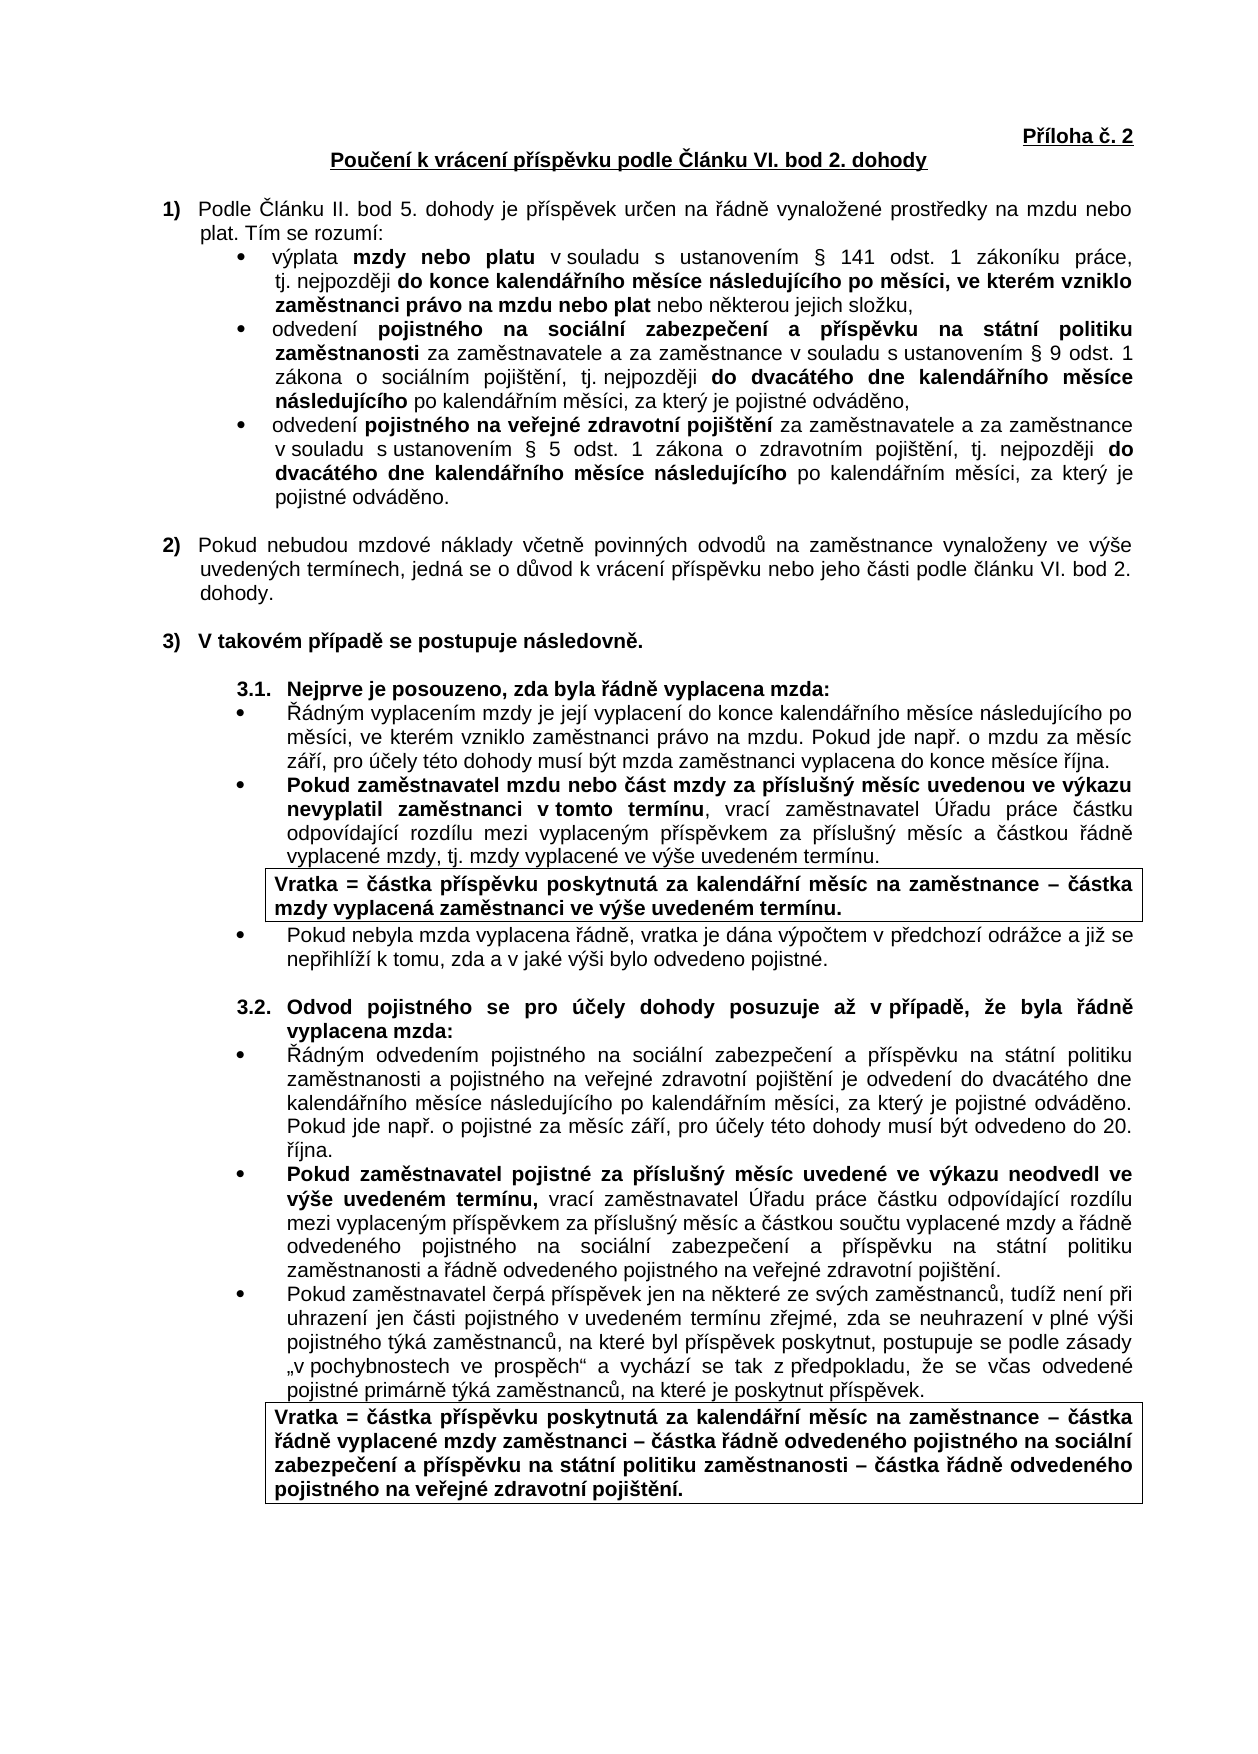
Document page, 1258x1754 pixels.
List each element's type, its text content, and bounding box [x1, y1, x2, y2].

list Odvod pojistného se pro účely dohody posuzuje až v případě, že byla řádně vyplacena mzda: [237, 994, 1133, 1042]
text Příloha č. 2 [124, 124, 1133, 148]
list Podle Článku II. bod 5. dohody je příspěvek určen na řádně vynaložené prostředky na mzdu nebo plat. Tím se rozumí: [162, 197, 1133, 245]
list odvedení pojistného na veřejné zdravotní pojištění za zaměstnavatele a za zaměstnance v souladu s ustanovením § 5 odst. 1 zákona o zdravotním pojištění, tj. nejpozději do dvacátého dne kalendářního měsíce následujícího po kalendářním měsíci, za který je pojistné odváděno. [237, 413, 1133, 509]
list Pokud nebudou mzdové náklady včetně povinných odvodů na zaměstnance vynaloženy ve výše uvedených termínech, jedná se o důvod k vrácení příspěvku nebo jeho části podle článku VI. bod 2. dohody. [162, 533, 1133, 604]
list Nejprve je posouzeno, zda byla řádně vyplacena mzda: [237, 676, 1133, 700]
list Pokud zaměstnavatel čerpá příspěvek jen na některé ze svých zaměstnanců, tudíž není při uhrazení jen části pojistného v uvedeném termínu zřejmé, zda se neuhrazení v plné výši pojistného týká zaměstnanců, na které byl příspěvek poskytnut, postupuje se podle zásady „v pochybnostech ve prospěch“ a vychází se tak z předpokladu, že se včas odvedené pojistné primárně týká zaměstnanců, na které je poskytnut příspěvek. [237, 1282, 1133, 1402]
list Řádným vyplacením mzdy je její vyplacení do konce kalendářního měsíce následujícího po měsíci, ve kterém vzniklo zaměstnanci právo na mzdu. Pokud jde např. o mzdu za měsíc září, pro účely této dohody musí být mzda zaměstnanci vyplacena do konce měsíce října. [237, 700, 1133, 772]
list Pokud nebyla mzda vyplacena řádně, vratka je dána výpočtem v předchozí odrážce a již se nepřihlíží k tomu, zda a v jaké výši bylo odvedeno pojistné. [237, 922, 1133, 971]
text Vratka = částka příspěvku poskytnutá za kalendářní měsíc na zaměstnance – částka řádně vyplacené mzdy zaměstnanci – částka řádně odvedeného pojistného na sociální zabezpečení a příspěvku na státní politiku zaměstnanosti – částka řádně odvedeného pojistného na veřejné zdravotní pojištění. [266, 1403, 1142, 1503]
list Řádným odvedením pojistného na sociální zabezpečení a příspěvku na státní politiku zaměstnanosti a pojistného na veřejné zdravotní pojištění je odvedení do dvacátého dne kalendářního měsíce následujícího po kalendářním měsíci, za který je pojistné odváděno. Pokud jde např. o pojistné za měsíc září, pro účely této dohody musí být odvedeno do 20. října. [237, 1042, 1133, 1162]
list odvedení pojistného na sociální zabezpečení a příspěvku na státní politiku zaměstnanosti za zaměstnavatele a za zaměstnance v souladu s ustanovením § 9 odst. 1 zákona o sociálním pojištění, tj. nejpozději do dvacátého dne kalendářního měsíce následujícího po kalendářním měsíci, za který je pojistné odváděno, [237, 317, 1133, 413]
list výplata mzdy nebo platu v souladu s ustanovením § 141 odst. 1 zákoníku práce, tj. nejpozději do konce kalendářního měsíce následujícího po měsíci, ve kterém vzniklo zaměstnanci právo na mzdu nebo plat nebo některou jejich složku, [237, 245, 1133, 317]
text Vratka = částka příspěvku poskytnutá za kalendářní měsíc na zaměstnance – částka mzdy vyplacená zaměstnanci ve výše uvedeném termínu. [266, 869, 1142, 921]
list Pokud zaměstnavatel pojistné za příslušný měsíc uvedené ve výkazu neodvedl ve výše uvedeném termínu, vrací zaměstnavatel Úřadu práce částku odpovídající rozdílu mezi vyplaceným příspěvkem za příslušný měsíc a částkou součtu vyplacené mzdy a řádně odvedeného pojistného na sociální zabezpečení a příspěvku na státní politiku zaměstnanosti a řádně odvedeného pojistného na veřejné zdravotní pojištění. [237, 1162, 1133, 1282]
text Poučení k vrácení příspěvku podle Článku VI. bod 2. dohody [124, 148, 1133, 172]
list Pokud zaměstnavatel mzdu nebo část mzdy za příslušný měsíc uvedenou ve výkazu nevyplatil zaměstnanci v tomto termínu, vrací zaměstnavatel Úřadu práce částku odpovídající rozdílu mezi vyplaceným příspěvkem za příslušný měsíc a částkou řádně vyplacené mzdy, tj. mzdy vyplacené ve výše uvedeném termínu. [237, 772, 1133, 868]
list V takovém případě se postupuje následovně. [162, 628, 1133, 652]
